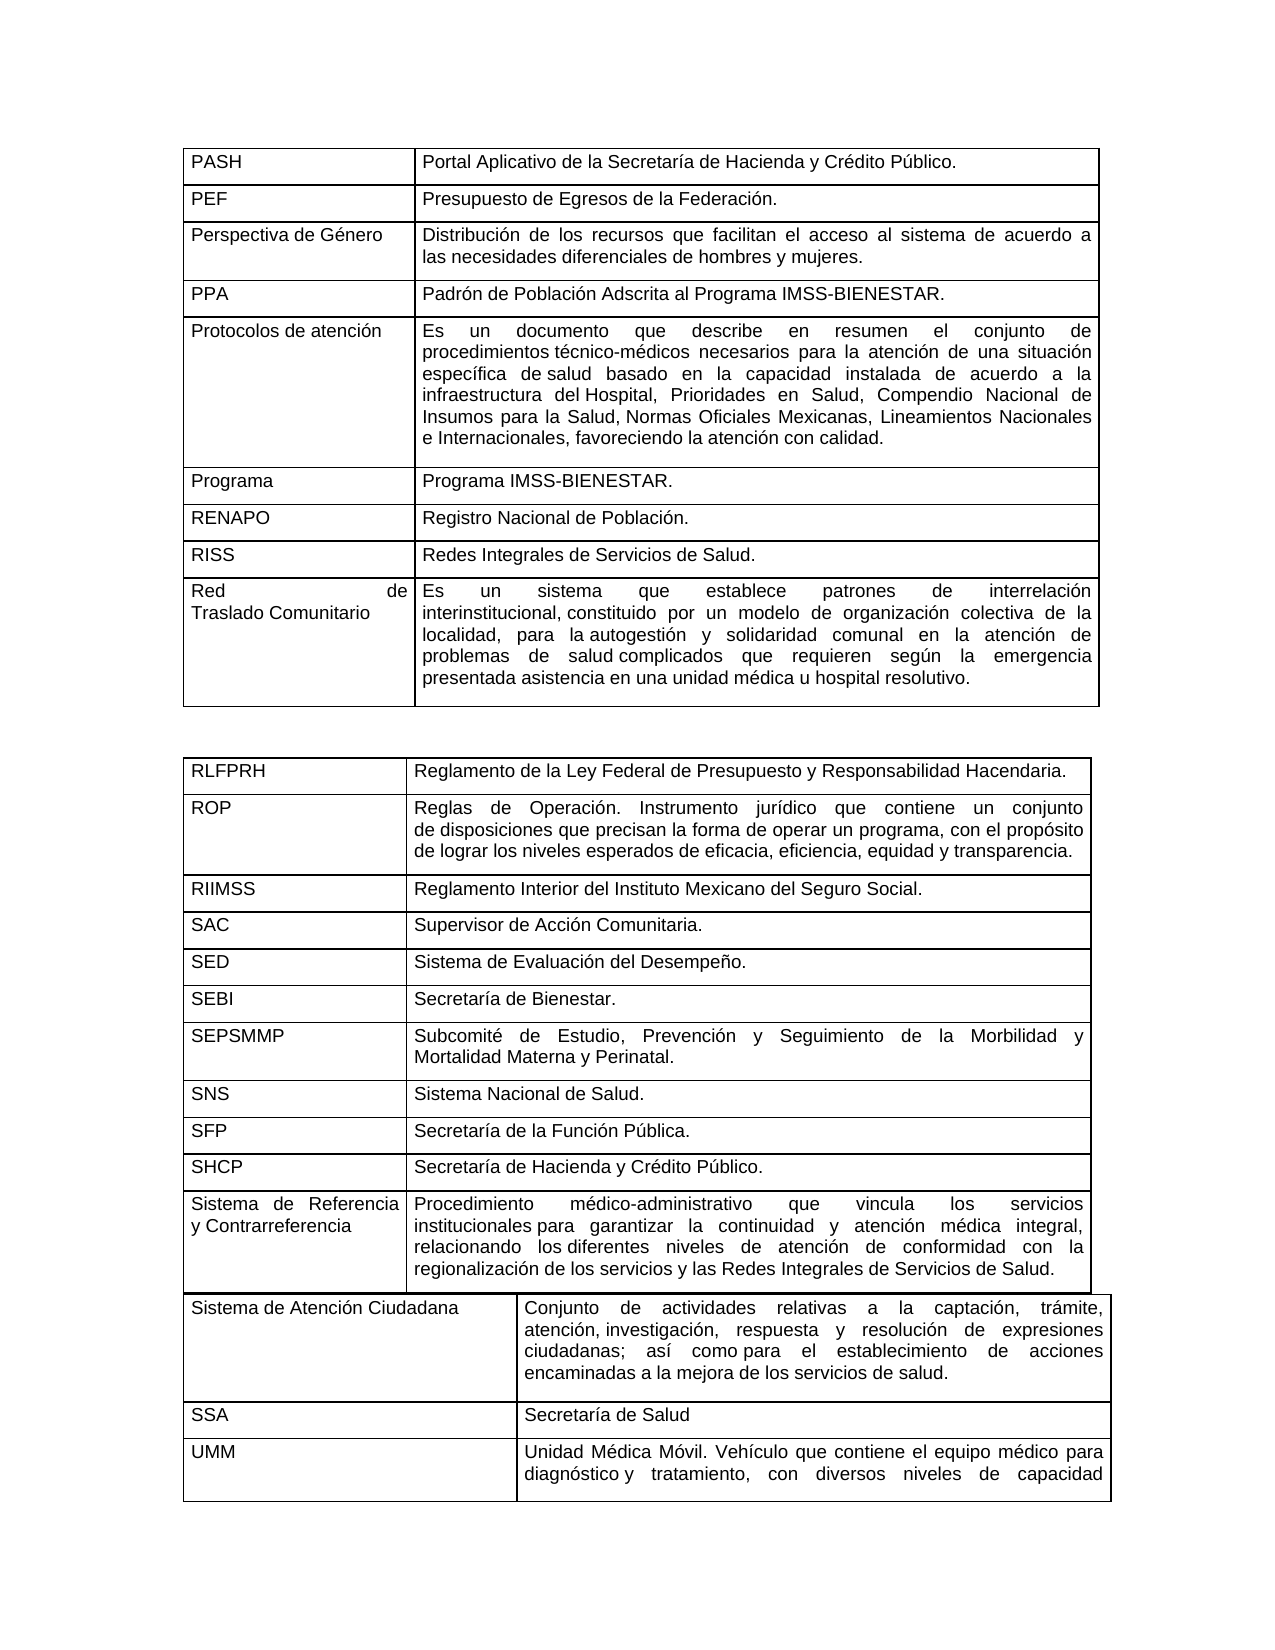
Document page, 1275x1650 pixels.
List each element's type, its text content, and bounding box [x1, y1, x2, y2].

table_cell Supervisor de Acción Comunitaria. [407, 913, 1090, 948]
table_cell UMM [184, 1439, 516, 1501]
table_header RLFPRH [184, 759, 406, 794]
table_cell SHCP [184, 1155, 406, 1190]
table_cell Registro Nacional de Población. [416, 505, 1098, 540]
table_cell SFP [184, 1118, 406, 1153]
table_header Sistema de Atención Ciudadana [184, 1295, 516, 1401]
table_cell Secretaría de Hacienda y Crédito Público. [407, 1155, 1090, 1190]
table_cell SEBI [184, 986, 406, 1021]
table_cell Es un documento que describe en resumen el conjunto de procedimientos técnico-médicos necesarios para la atención de una situación específica de salud basado en la capacidad instalada de acuerdo a la infraestructura del Hospital, Prioridades en Salud, Compendio Nacional de Insumos para la Salud, Normas Oficiales Mexicanas, Lineamientos Nacionales e Internacionales, favoreciendo la atención con calidad. [416, 318, 1098, 467]
table_cell Secretaría de la Función Pública. [407, 1118, 1090, 1153]
table_cell Sistema de Evaluación del Desempeño. [407, 950, 1090, 984]
table_cell RISS [184, 542, 414, 577]
table_cell Portal Aplicativo de la Secretaría de Hacienda y Crédito Público. [416, 149, 1098, 184]
table_header Conjunto de actividades relativas a la captación, trámite, atención, investigación, respuesta y resolución de expresiones ciudadanas; así como para el establecimiento de acciones encaminadas a la mejora de los servicios de salud. [518, 1295, 1110, 1401]
table_cell Redes Integrales de Servicios de Salud. [416, 542, 1098, 577]
table_cell SEPSMMP [184, 1023, 406, 1080]
table_cell SED [184, 950, 406, 984]
table_cell Red de Traslado Comunitario [184, 579, 414, 706]
table_cell Secretaría de Bienestar. [407, 986, 1090, 1021]
table_cell SNS [184, 1081, 406, 1116]
table_cell Padrón de Población Adscrita al Programa IMSS-BIENESTAR. [416, 281, 1098, 316]
table_cell PEF [184, 186, 414, 221]
table_cell Perspectiva de Género [184, 223, 414, 279]
table_cell ROP [184, 795, 406, 874]
table_cell SAC [184, 913, 406, 948]
table_cell Sistema de Referencia y Contrarreferencia [184, 1192, 406, 1292]
table_cell Procedimiento médico-administrativo que vincula los servicios institucionales para garantizar la continuidad y atención médica integral, relacionando los diferentes niveles de atención de conformidad con la regionalización de los servicios y las Redes Integrales de Servicios de Salud. [407, 1192, 1090, 1292]
table_cell PPA [184, 281, 414, 316]
table_cell Es un sistema que establece patrones de interrelación interinstitucional, constituido por un modelo de organización colectiva de la localidad, para la autogestión y solidaridad comunal en la atención de problemas de salud complicados que requieren según la emergencia presentada asistencia en una unidad médica u hospital resolutivo. [416, 579, 1098, 706]
table_cell Distribución de los recursos que facilitan el acceso al sistema de acuerdo a las necesidades diferenciales de hombres y mujeres. [416, 223, 1098, 279]
table_cell Presupuesto de Egresos de la Federación. [416, 186, 1098, 221]
table_cell Secretaría de Salud [518, 1403, 1110, 1438]
table_cell Programa IMSS-BIENESTAR. [416, 468, 1098, 503]
table_cell Subcomité de Estudio, Prevención y Seguimiento de la Morbilidad y Mortalidad Materna y Perinatal. [407, 1023, 1090, 1080]
table_cell SSA [184, 1403, 516, 1438]
table_header Reglamento de la Ley Federal de Presupuesto y Responsabilidad Hacendaria. [407, 759, 1090, 794]
table_cell Reglamento Interior del Instituto Mexicano del Seguro Social. [407, 876, 1090, 911]
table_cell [518, 1439, 1110, 1501]
table_cell RENAPO [184, 505, 414, 540]
table_cell Protocolos de atención [184, 318, 414, 467]
table_cell Sistema Nacional de Salud. [407, 1081, 1090, 1116]
table_cell PASH [184, 149, 414, 184]
table_cell Programa [184, 468, 414, 503]
table_cell Reglas de Operación. Instrumento jurídico que contiene un conjunto de disposiciones que precisan la forma de operar un programa, con el propósito de lograr los niveles esperados de eficacia, eficiencia, equidad y transparencia. [407, 795, 1090, 874]
table_cell RIIMSS [184, 876, 406, 911]
